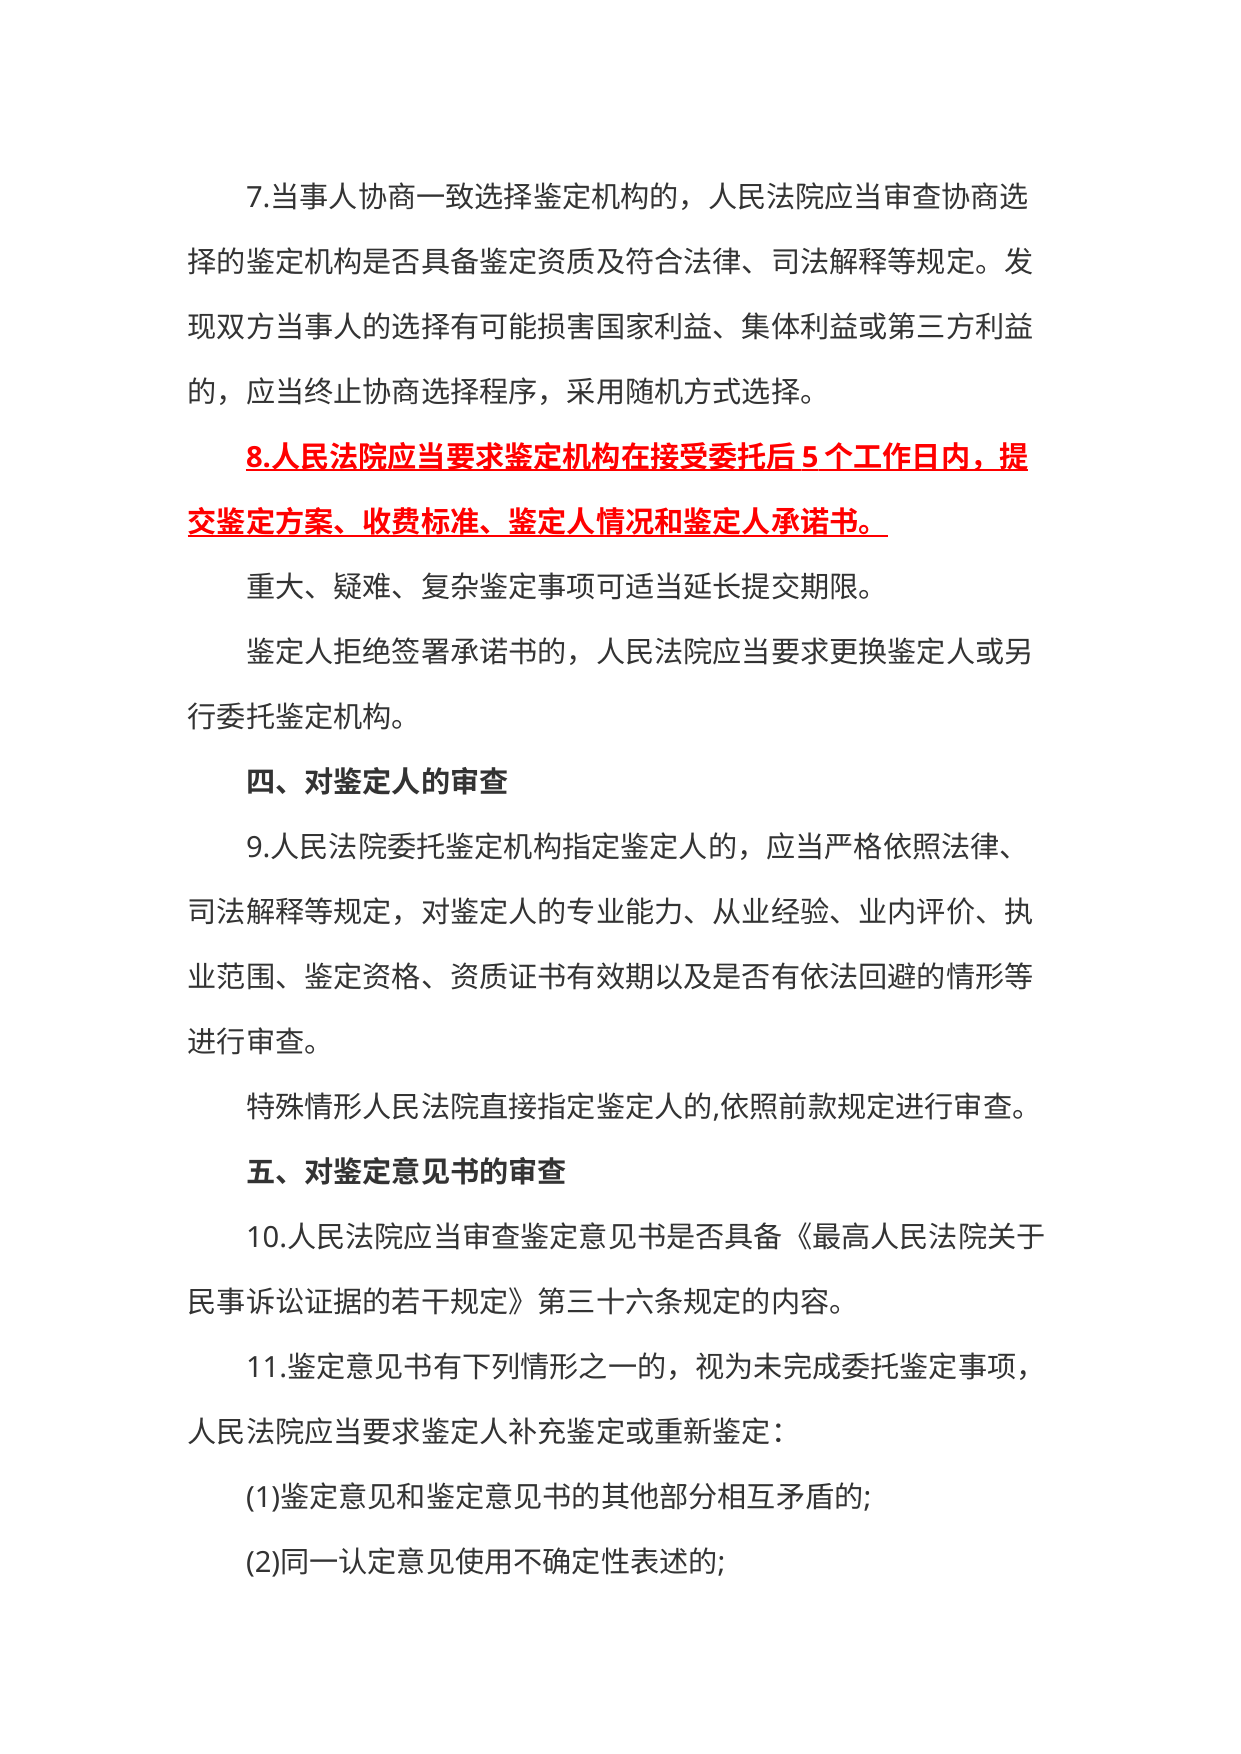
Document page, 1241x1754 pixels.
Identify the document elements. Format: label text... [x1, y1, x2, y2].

text 8.人民法院应当要求鉴定机构在接受委托后5个工作日内，提交鉴定方案、收费标准、鉴定人情况和鉴定人承诺书。 [187, 422, 1053, 552]
text 五、对鉴定意见书的审查 [187, 1137, 1053, 1202]
text (1)鉴定意见和鉴定意见书的其他部分相互矛盾的; [187, 1462, 1053, 1527]
text 11.鉴定意见书有下列情形之一的，视为未完成委托鉴定事项，人民法院应当要求鉴定人补充鉴定或重新鉴定： [187, 1332, 1053, 1462]
text (2)同一认定意见使用不确定性表述的; [187, 1527, 1053, 1592]
text 10.人民法院应当审查鉴定意见书是否具备《最高人民法院关于民事诉讼证据的若干规定》第三十六条规定的内容。 [187, 1202, 1053, 1332]
text 鉴定人拒绝签署承诺书的，人民法院应当要求更换鉴定人或另行委托鉴定机构。 [187, 617, 1053, 747]
text 四、对鉴定人的审查 [187, 747, 1053, 812]
text 重大、疑难、复杂鉴定事项可适当延长提交期限。 [187, 552, 1053, 617]
text 7.当事人协商一致选择鉴定机构的，人民法院应当审查协商选择的鉴定机构是否具备鉴定资质及符合法律、司法解释等规定。发现双方当事人的选择有可能损害国家利益、集体利益或第三方利益的，应当终止协商选择程序，采用随机方式选择。 [187, 162, 1053, 422]
text 9.人民法院委托鉴定机构指定鉴定人的，应当严格依照法律、司法解释等规定，对鉴定人的专业能力、从业经验、业内评价、执业范围、鉴定资格、资质证书有效期以及是否有依法回避的情形等进行审查。 [187, 812, 1053, 1072]
text 特殊情形人民法院直接指定鉴定人的,依照前款规定进行审查。 [187, 1072, 1053, 1137]
